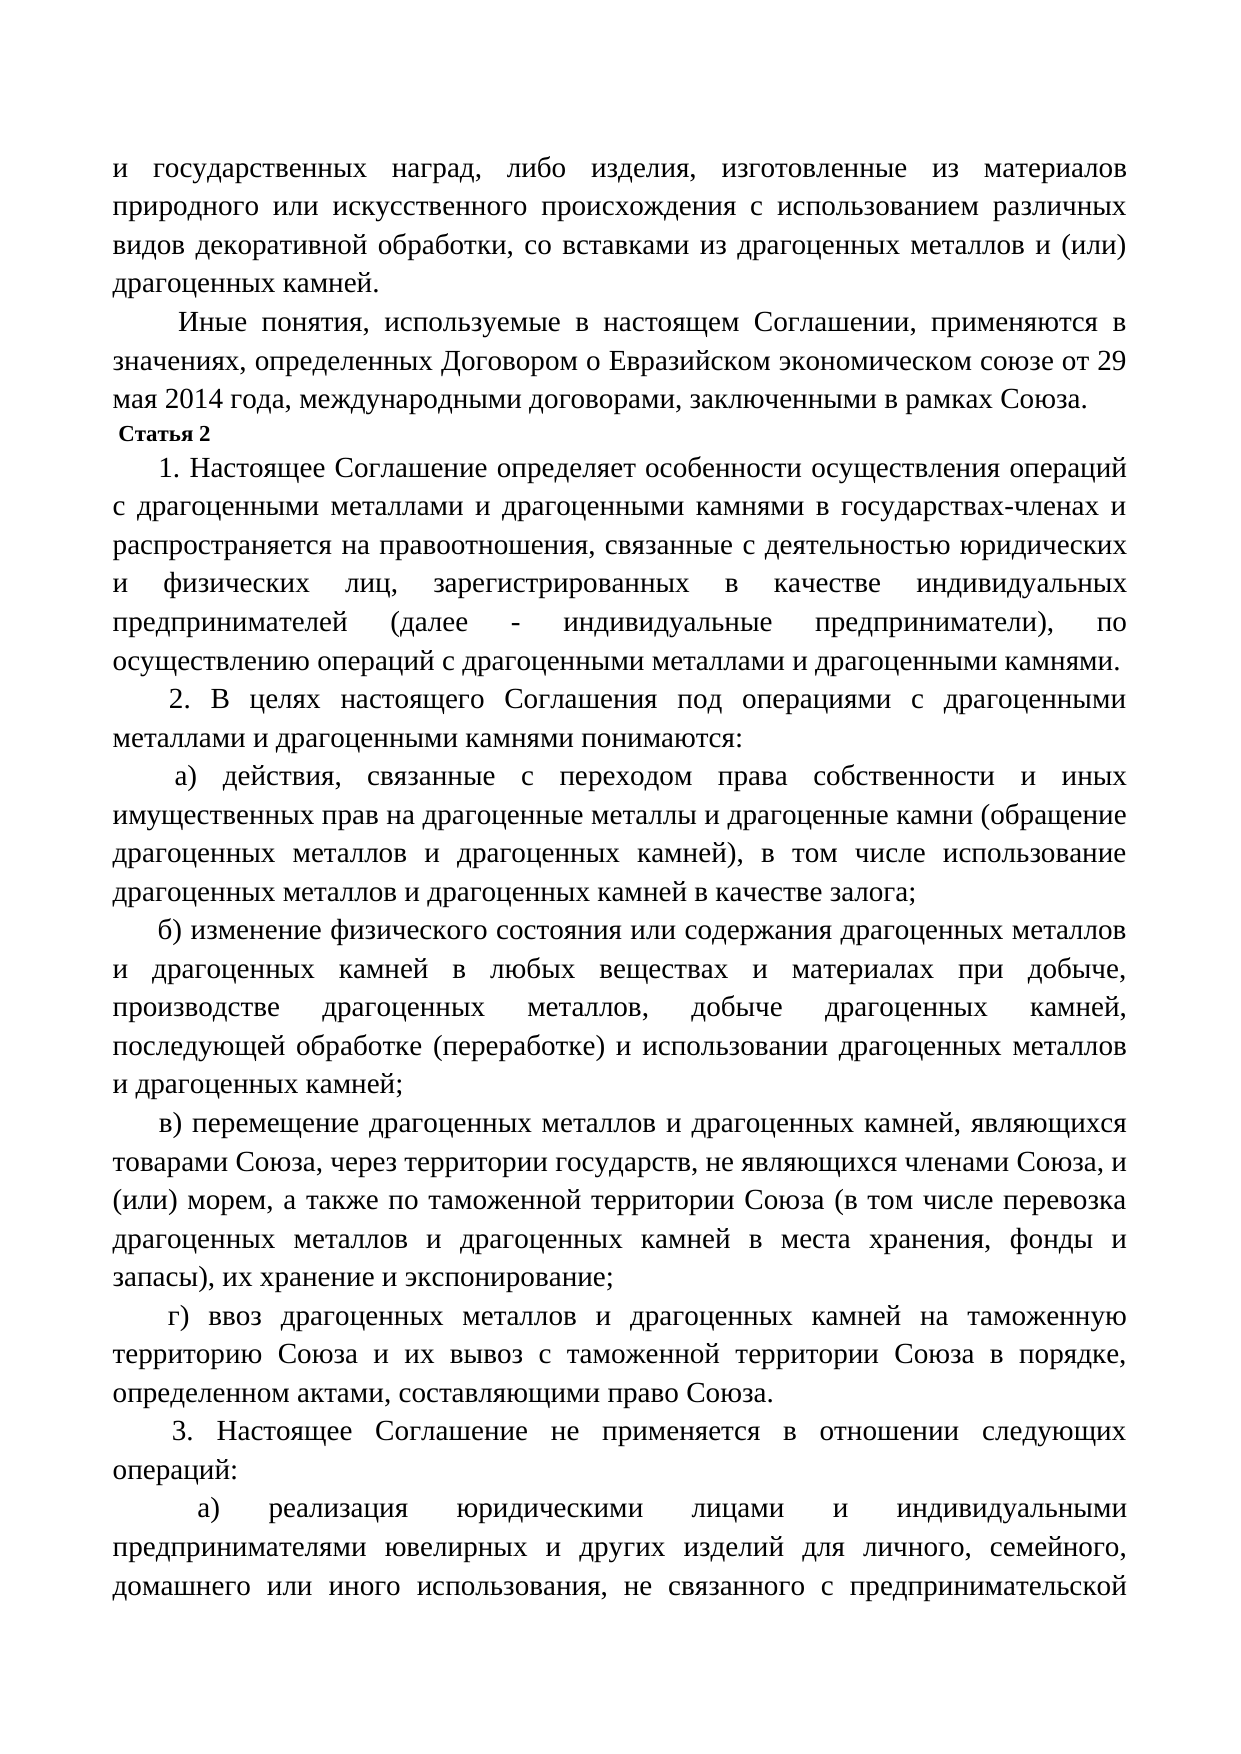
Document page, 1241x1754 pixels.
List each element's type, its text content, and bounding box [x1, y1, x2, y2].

text Иные понятия, используемые в настоящем Соглашении, применяются в значениях, определенных Договором о Евразийском экономическом союзе от 29 мая 2014 года, международными договорами, заключенными в рамках Союза. [112, 304, 1128, 415]
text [112, 150, 1128, 299]
text 3. Настоящее Соглашение не применяется в отношении следующих операций: [112, 1413, 1128, 1486]
text 1. Настоящее Соглашение определяет особенности осуществления операций с драгоценными металлами и драгоценными камнями в государствах-членах и распространяется на правоотношения, связанные с деятельностью юридических и физических лиц, зарегистрированных в качестве индивидуальных предпринимателей (далее - индивидуальные предприниматели), по осуществлению операций с драгоценными металлами и драгоценными камнями. [112, 450, 1128, 676]
text в) перемещение драгоценных металлов и драгоценных камней, являющихся товарами Союза, через территории государств, не являющихся членами Союза, и (или) морем, а также по таможенной территории Союза (в том числе перевозка драгоценных металлов и драгоценных камней в места хранения, фонды и запасы), их хранение и экспонирование; [112, 1105, 1128, 1293]
text Статья 2 [112, 420, 1128, 446]
text б) изменение физического состояния или содержания драгоценных металлов и драгоценных камней в любых веществах и материалах при добыче, производстве драгоценных металлов, добыче драгоценных камней, последующей обработке (переработке) и использовании драгоценных металлов и драгоценных камней; [112, 912, 1128, 1100]
text а) действия, связанные с переходом права собственности и иных имущественных прав на драгоценные металлы и драгоценные камни (обращение драгоценных металлов и драгоценных камней), в том числе использование драгоценных металлов и драгоценных камней в качестве залога; [112, 758, 1128, 907]
text 2. В целях настоящего Соглашения под операциями с драгоценными металлами и драгоценными камнями понимаются: [112, 681, 1128, 753]
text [112, 1491, 1128, 1601]
text г) ввоз драгоценных металлов и драгоценных камней на таможенную территорию Союза и их вывоз с таможенной территории Союза в порядке, определенном актами, составляющими право Союза. [112, 1298, 1128, 1408]
